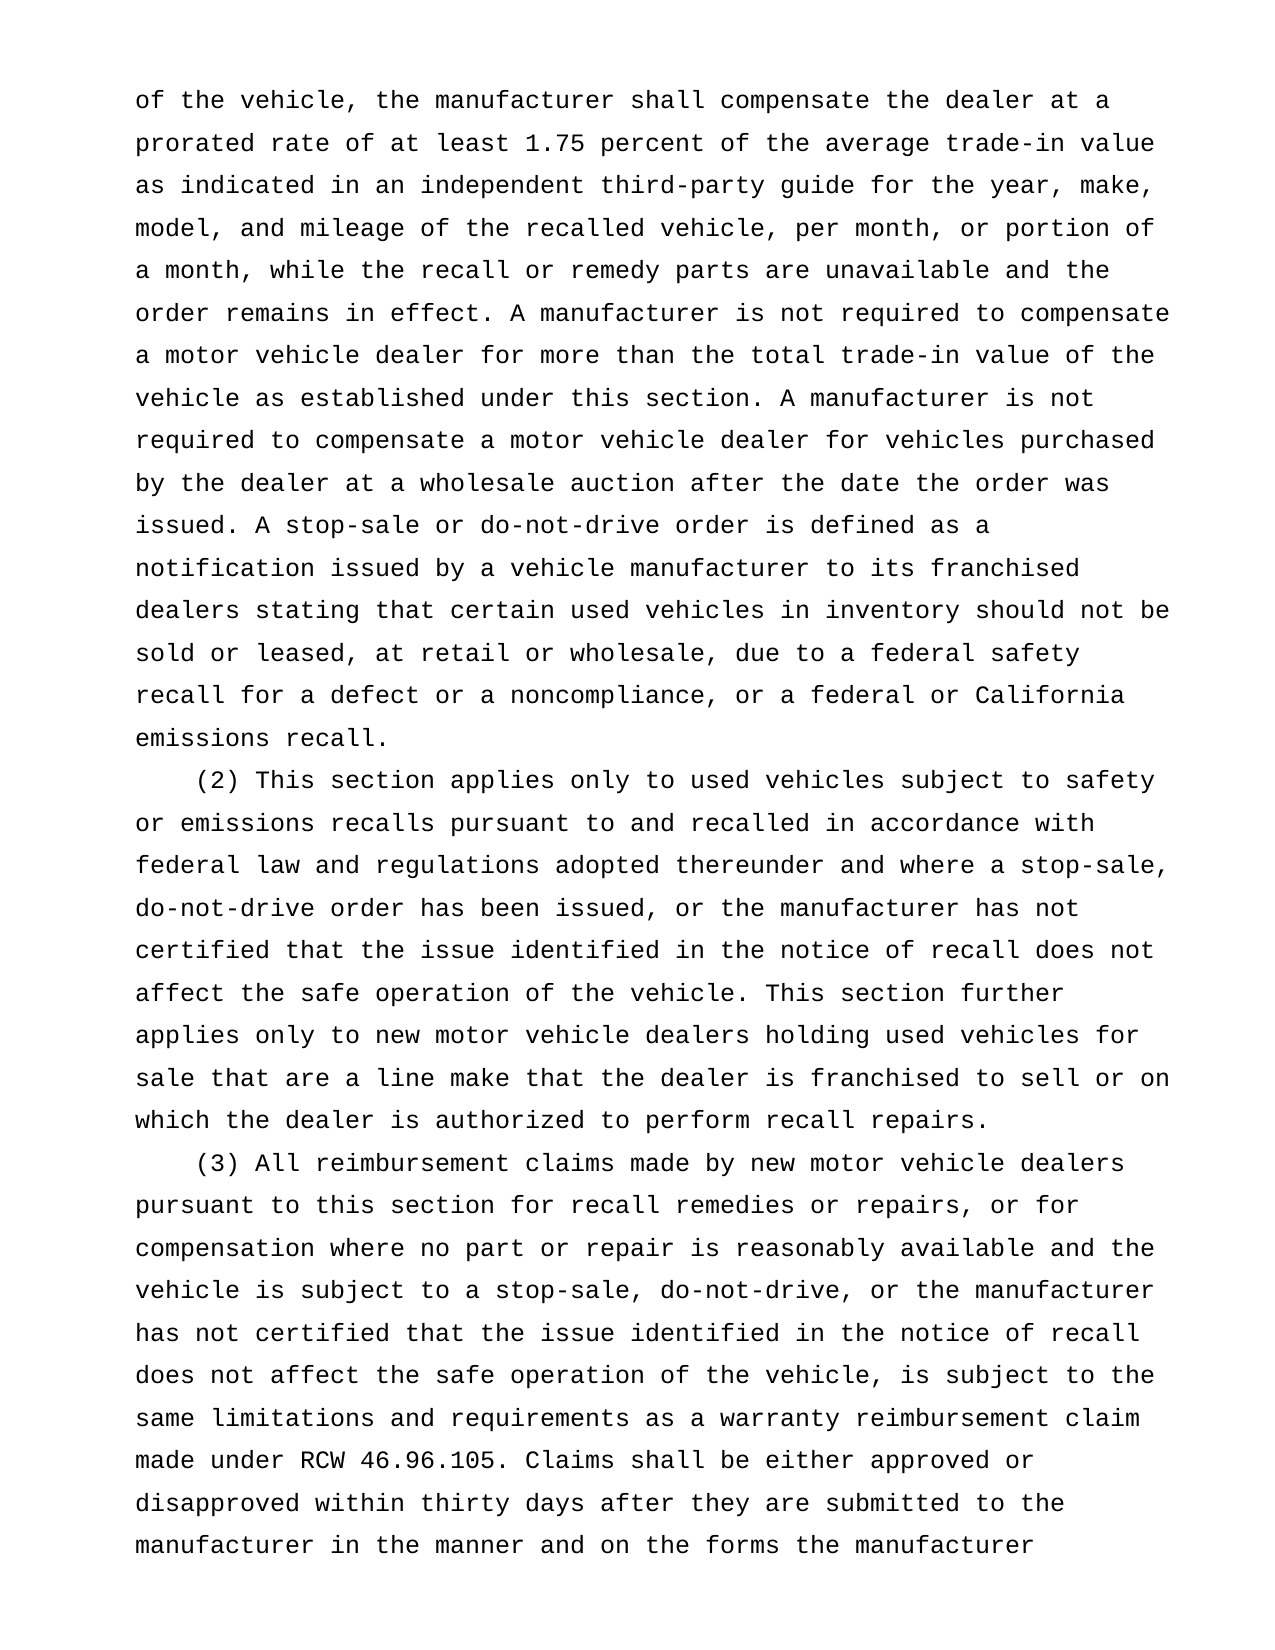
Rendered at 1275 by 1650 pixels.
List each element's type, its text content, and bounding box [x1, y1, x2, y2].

text (2) This section applies only to used vehicles subject to safety or emissions recalls pursuant to and recalled in accordance with federal law and regulations adopted thereunder and where a stop-sale, do-not-drive order has been issued, or the manufacturer has not certified that the issue identified in the notice of recall does not affect the safe operation of the vehicle. This section further applies only to new motor vehicle dealers holding used vehicles for sale that are a line make that the dealer is franchised to sell or on which the dealer is authorized to perform recall repairs. [135, 755, 1170, 1137]
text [135, 1137, 1170, 1562]
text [135, 75, 1170, 755]
